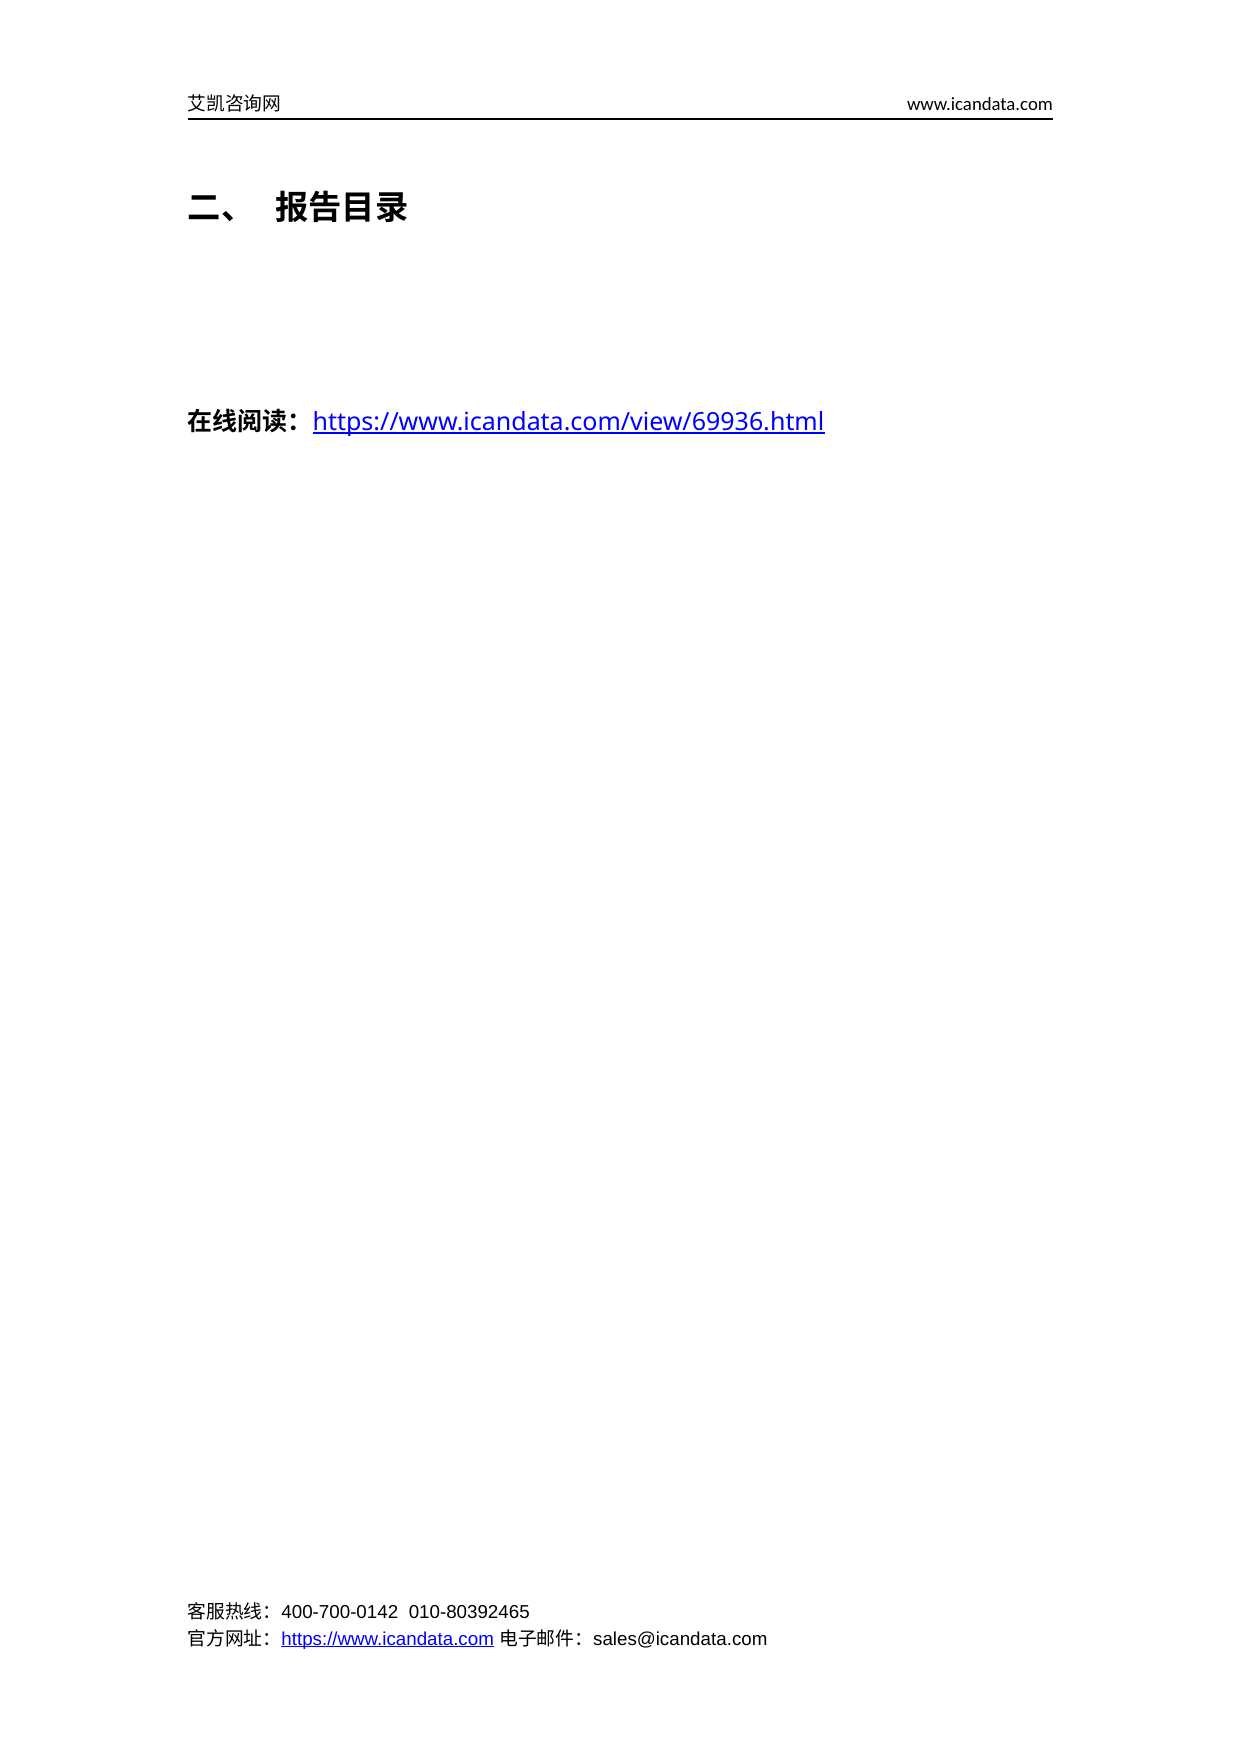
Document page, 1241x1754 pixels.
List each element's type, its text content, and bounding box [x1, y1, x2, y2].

subtitle 报告目录 [187, 172, 1053, 237]
text 在线阅读：https://www.icandata.com/view/69936.html [187, 387, 1053, 452]
